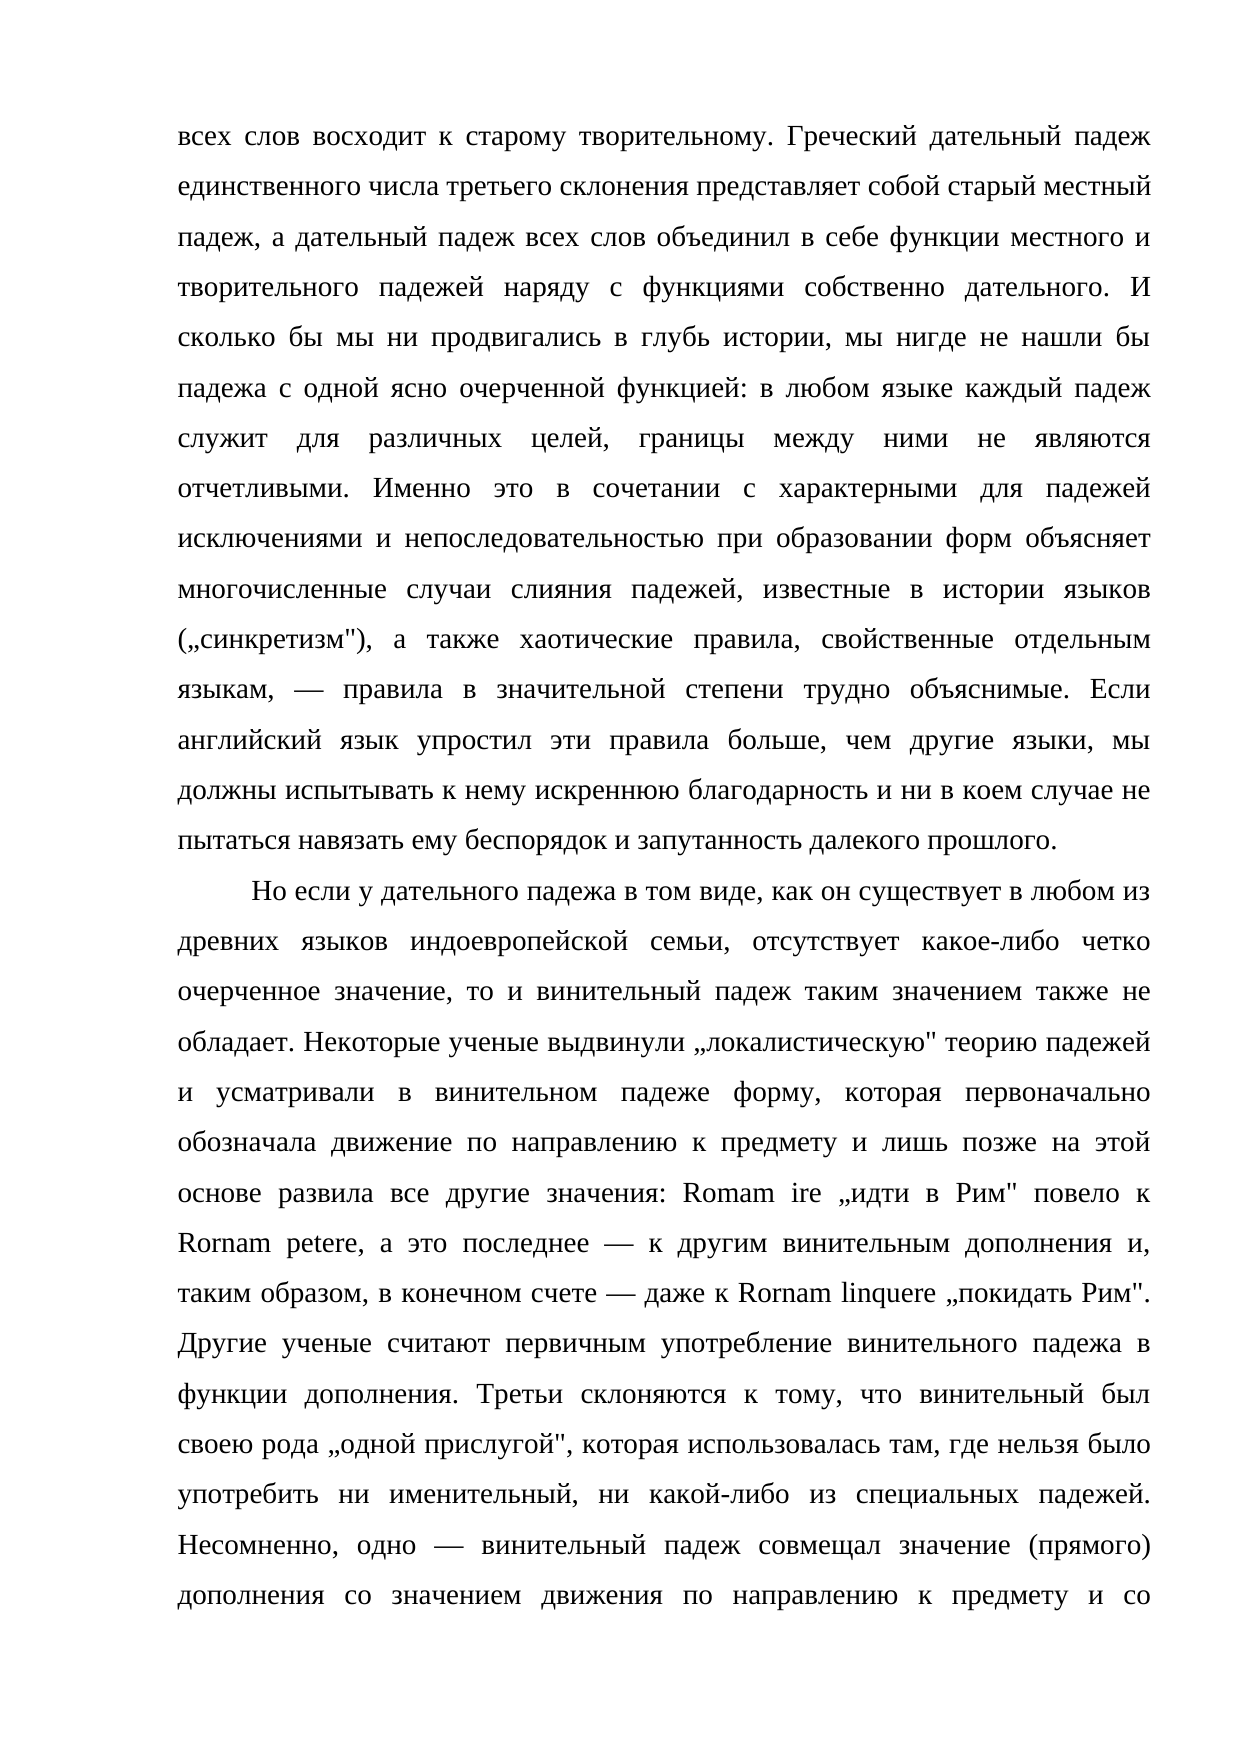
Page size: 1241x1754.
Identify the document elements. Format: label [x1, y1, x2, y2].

text [177, 118, 1152, 856]
text [177, 873, 1152, 1611]
